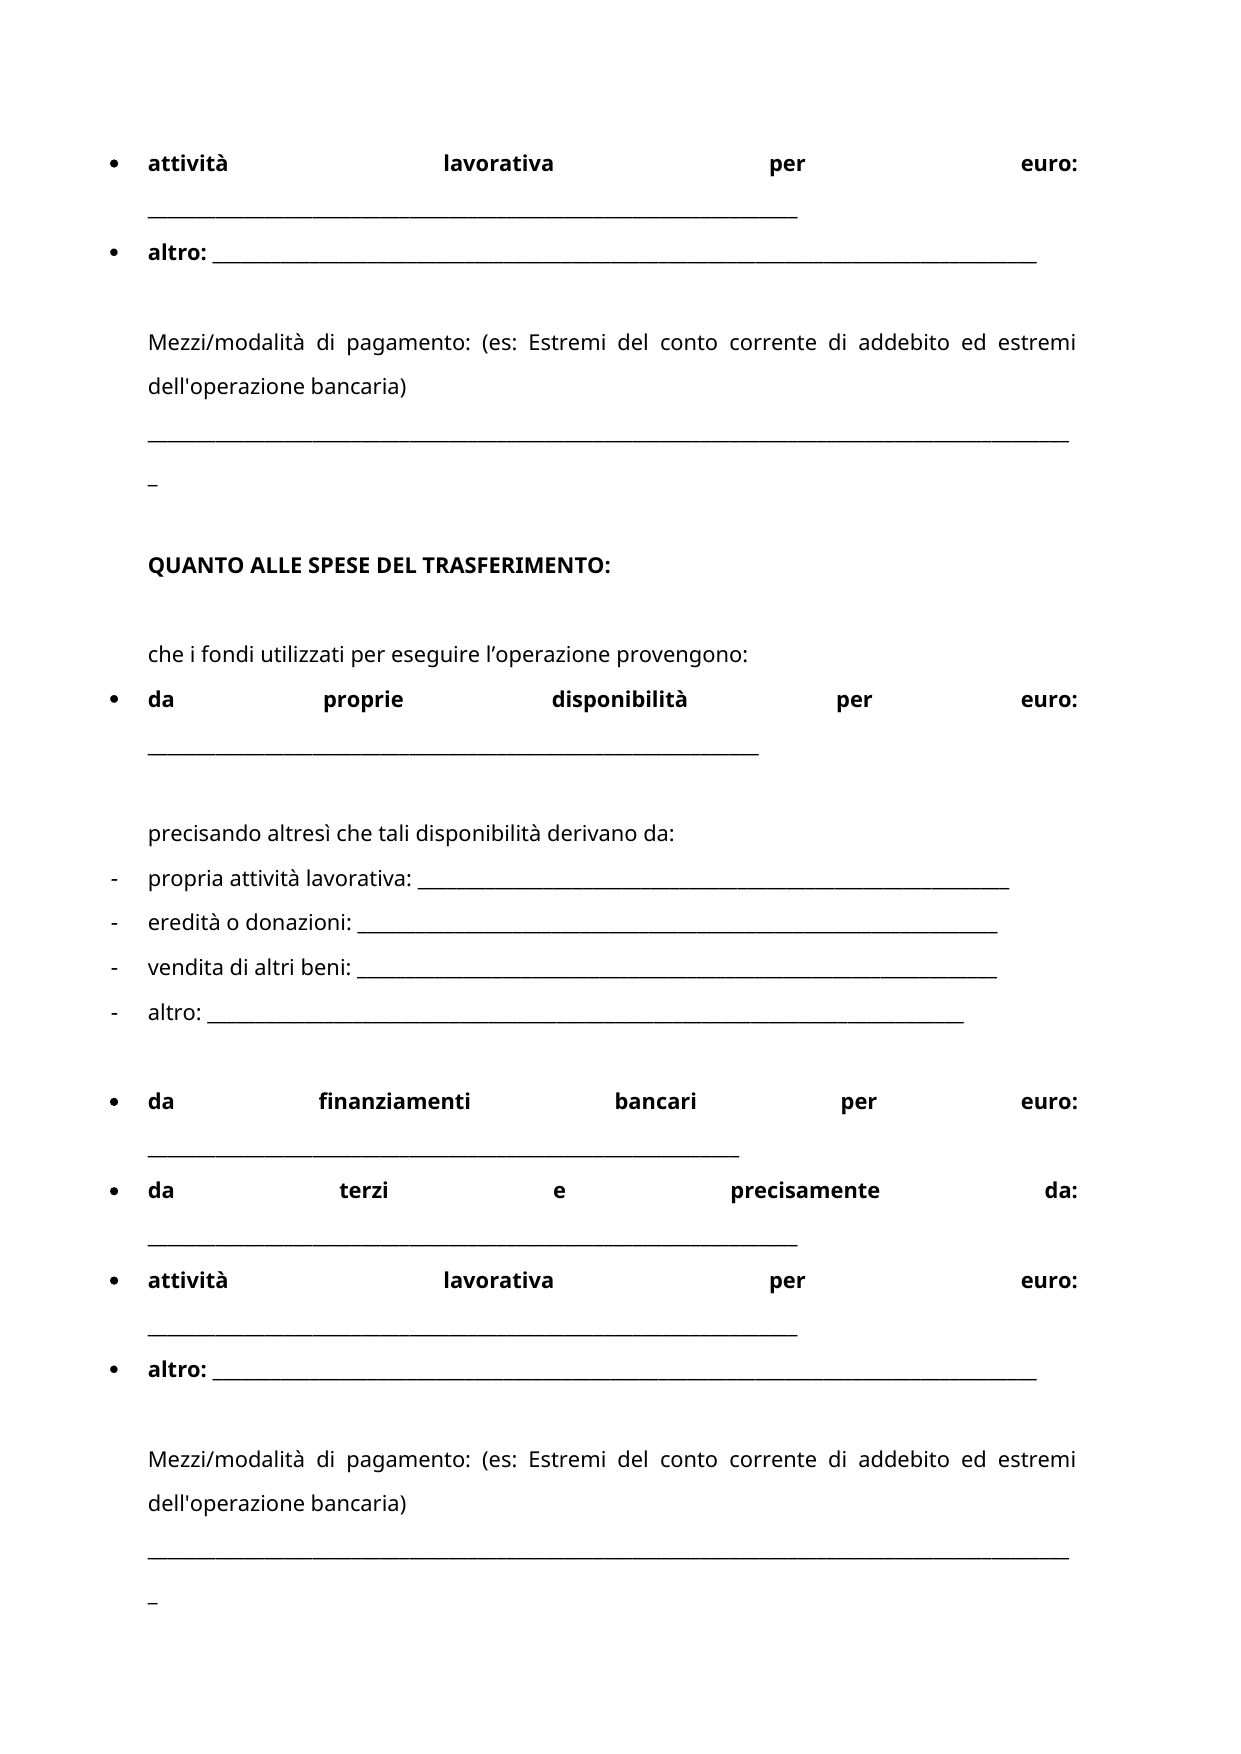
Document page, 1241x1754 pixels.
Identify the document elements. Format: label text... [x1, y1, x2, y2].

list attività lavorativa per euro: ___________________________________________________________________ [110, 1265, 1078, 1339]
text Mezzi/modalità di pagamento: (es: Estremi del conto corrente di addebito ed estremi dell'operazione bancaria) [148, 326, 1078, 401]
list da terzi e precisamente da: ___________________________________________________________________ [110, 1176, 1078, 1250]
text Mezzi/modalità di pagamento: (es: Estremi del conto corrente di addebito ed estremi dell'operazione bancaria) [148, 1444, 1078, 1518]
list attività lavorativa per euro: ___________________________________________________________________ [110, 148, 1078, 222]
text che i fondi utilizzati per eseguire l’operazione provengono: [148, 639, 1078, 669]
list altro: ______________________________________________________________________________ [110, 997, 1078, 1027]
text precisando altresì che tali disponibilità derivano da: [148, 818, 1078, 848]
list eredità o donazioni: __________________________________________________________________ [110, 907, 1078, 937]
list da finanziamenti bancari per euro: _____________________________________________________________ [110, 1086, 1078, 1161]
text ________________________________________________________________________________________________ [148, 1533, 1078, 1607]
text QUANTO ALLE SPESE DEL TRASFERIMENTO: [148, 550, 1078, 580]
list propria attività lavorativa: _____________________________________________________________ [110, 863, 1078, 892]
text ________________________________________________________________________________________________ [148, 416, 1078, 490]
list altro: _____________________________________________________________________________________ [110, 1354, 1078, 1384]
list vendita di altri beni: __________________________________________________________________ [110, 952, 1078, 982]
list da proprie disponibilità per euro: _______________________________________________________________ [110, 684, 1078, 758]
list altro: _____________________________________________________________________________________ [110, 237, 1078, 267]
